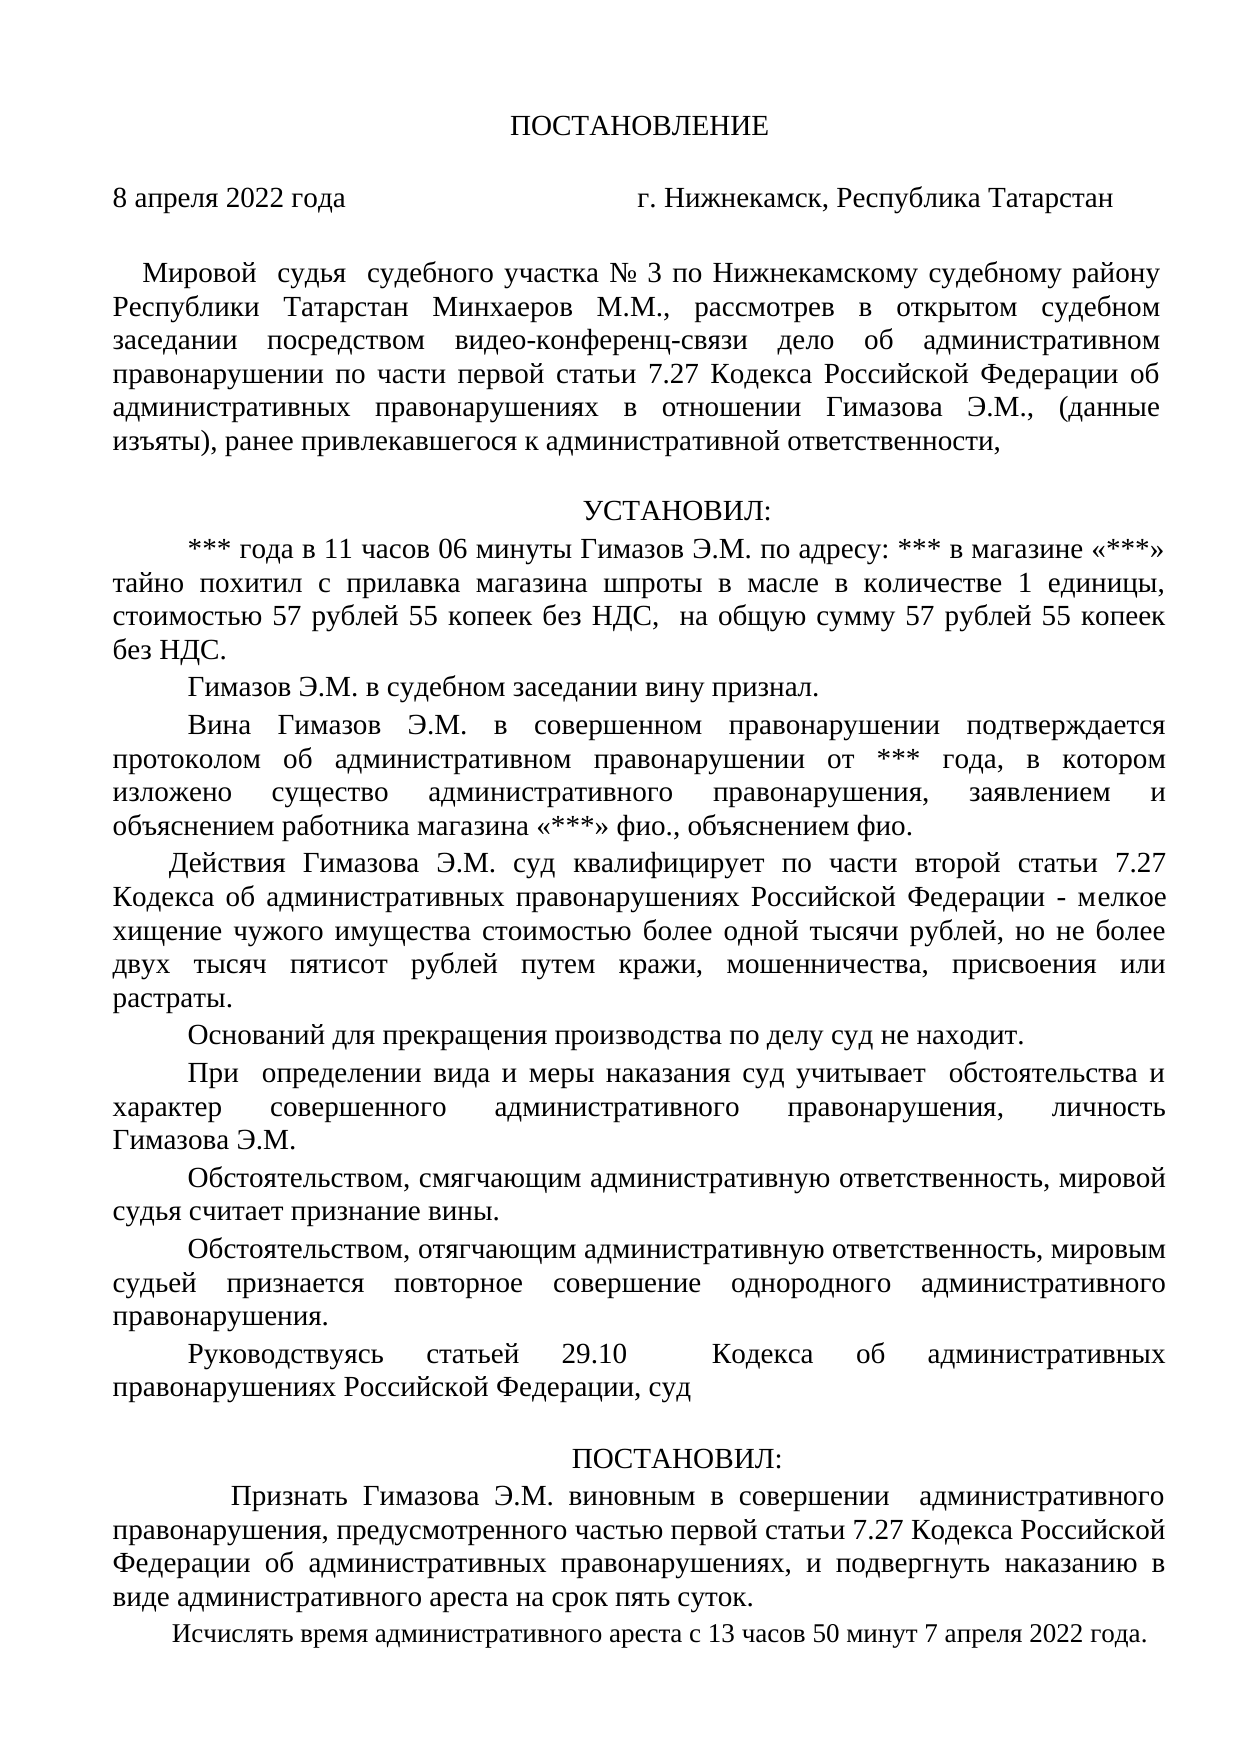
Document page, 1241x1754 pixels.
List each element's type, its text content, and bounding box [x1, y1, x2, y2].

text УСТАНОВИЛ: [112, 493, 1167, 527]
text При определении вида и меры наказания суд учитывает обстоятельства и характер совершенного административного правонарушения, личность Гимазова Э.М. [112, 1055, 1167, 1156]
text *** года в 11 часов 06 минуты Гимазов Э.М. по адресу: *** в магазине «***» тайно похитил с прилавка магазина шпроты в масле в количестве 1 единицы, стоимостью 57 рублей 55 копеек без НДС, на общую сумму 57 рублей 55 копеек без НДС. [112, 531, 1167, 665]
text Обстоятельством, отягчающим административную ответственность, мировым судьей признается повторное совершение однородного административного правонарушения. [112, 1231, 1167, 1332]
text Гимазов Э.М. в судебном заседании вину признал. [112, 669, 1167, 703]
text 8 апреля 2022 года г. Нижнекамск, Республика Татарстан [112, 180, 1167, 213]
text Мировой судья судебного участка № 3 по Нижнекамскому судебному району Республики Татарстан Минхаеров М.М., рассмотрев в открытом судебном заседании посредством видео-конференц-связи дело об административном правонарушении по части первой статьи 7.27 Кодекса Российской Федерации об административных правонарушениях в отношении Гимазова Э.М., (данные изъяты), ранее привлекавшегося к административной ответственности, [112, 255, 1161, 456]
text Признать Гимазова Э.М. виновным в совершении административного правонарушения, предусмотренного частью первой статьи 7.27 Кодекса Российской Федерации об административных правонарушениях, и подвергнуть наказанию в виде административного ареста на срок пять суток. [112, 1478, 1167, 1613]
text Руководствуясь статьей 29.10 Кодекса об административных правонарушениях Российской Федерации, суд [112, 1336, 1167, 1403]
text Вина Гимазов Э.М. в совершенном правонарушении подтверждается протоколом об административном правонарушении от *** года, в котором изложено существо административного правонарушения, заявлением и объяснением работника магазина «***» фио., объяснением фио. [112, 707, 1167, 841]
text Оснований для прекращения производства по делу суд не находит. [112, 1017, 1167, 1051]
text Исчислять время административного ареста с 13 часов 50 минут 7 апреля 2022 года. [112, 1617, 1167, 1648]
text Действия Гимазова Э.М. суд квалифицирует по части второй статьи 7.27 Кодекса об административных правонарушениях Российской Федерации - мелкое хищение чужого имущества стоимостью более одной тысячи рублей, но не более двух тысяч пятисот рублей путем кражи, мошенничества, присвоения или растраты. [112, 846, 1167, 1013]
title ПОСТАНОВЛЕНИЕ [112, 108, 1167, 142]
text Обстоятельством, смягчающим административную ответственность, мировой судья считает признание вины. [112, 1160, 1167, 1227]
text ПОСТАНОВИЛ: [112, 1441, 1167, 1474]
